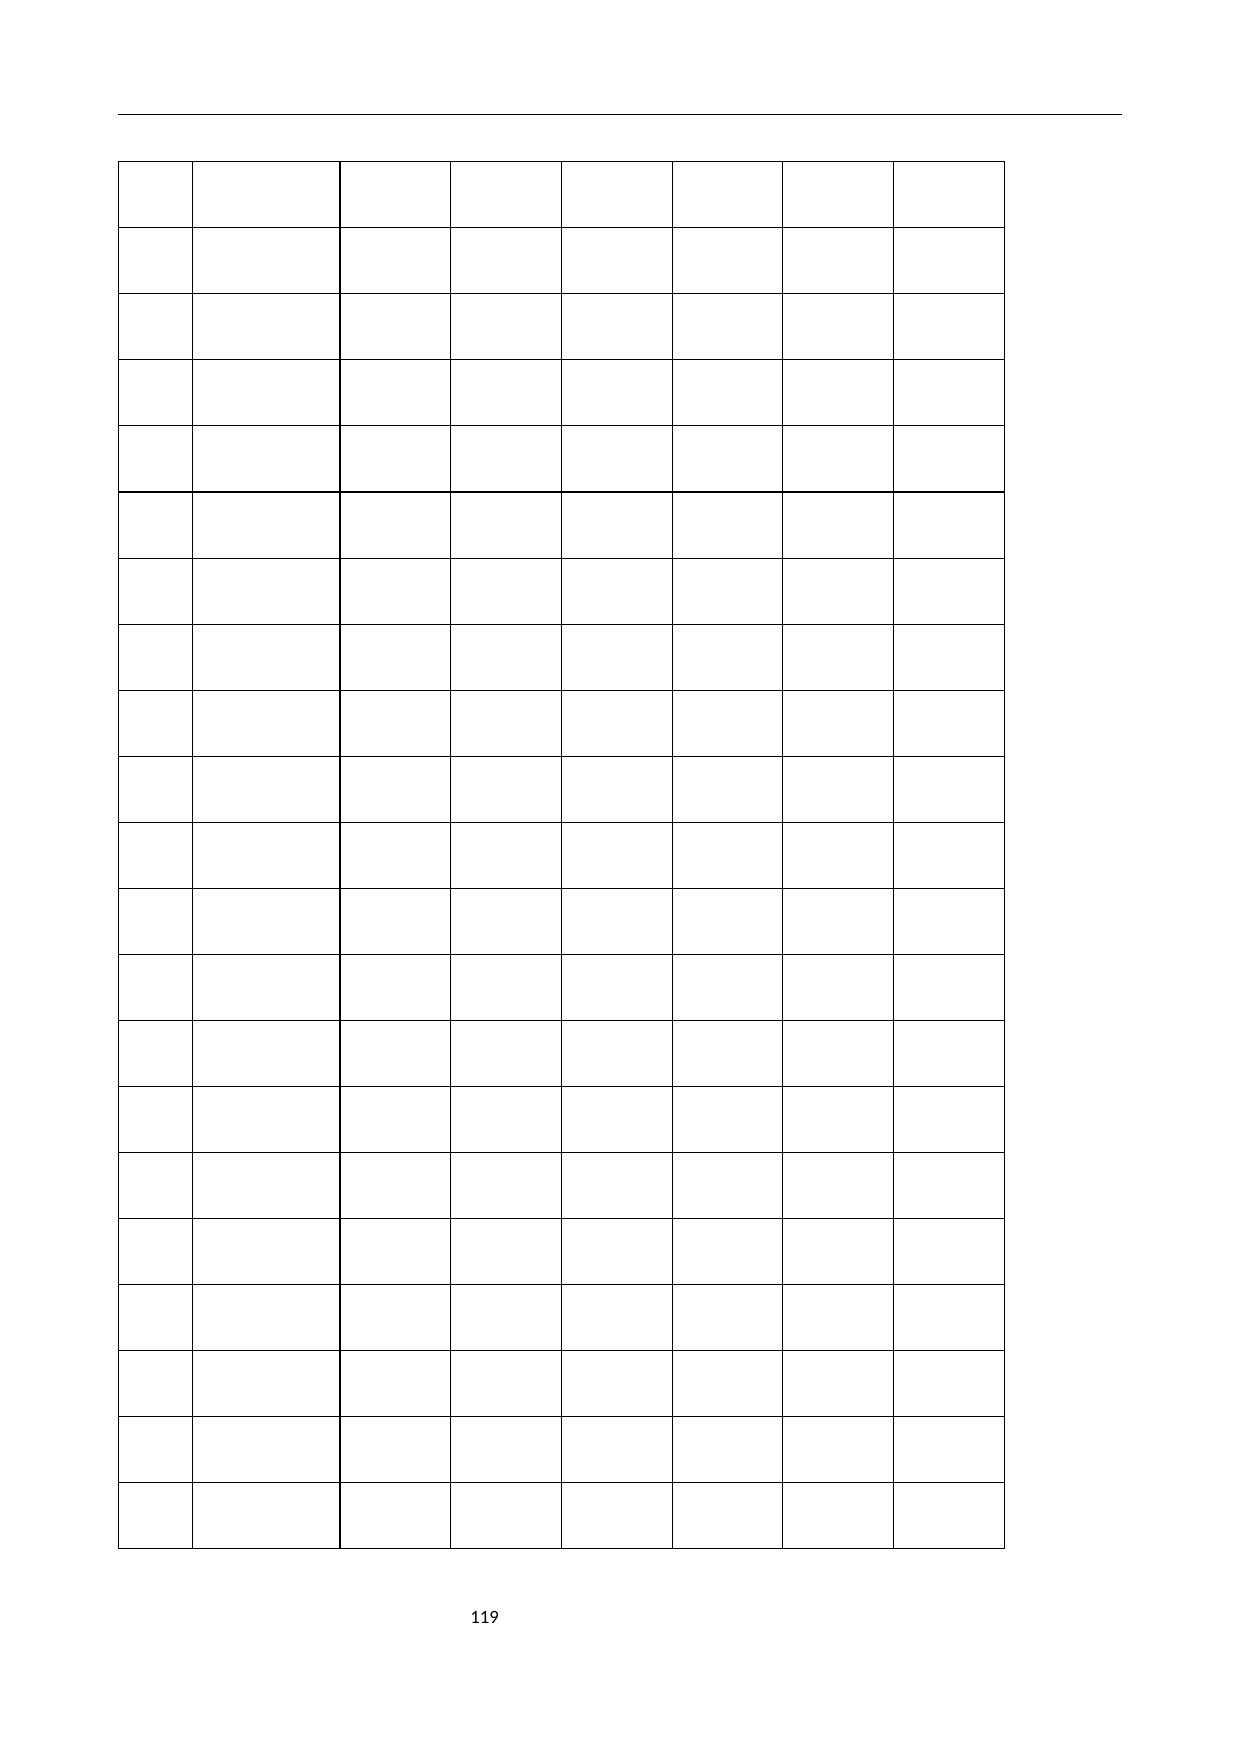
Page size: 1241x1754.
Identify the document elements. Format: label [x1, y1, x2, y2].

table_cell [673, 1351, 782, 1416]
table_cell [341, 889, 450, 954]
table_cell [451, 426, 561, 491]
table_cell [673, 559, 782, 623]
table_cell [451, 1417, 561, 1482]
table_cell [894, 1417, 1004, 1482]
table_cell [451, 294, 561, 359]
table_cell [193, 1021, 339, 1086]
table_cell [894, 360, 1004, 425]
table_cell [119, 1483, 192, 1548]
table_cell [193, 1153, 339, 1218]
table_cell [451, 1483, 561, 1548]
table_cell [193, 360, 339, 425]
table_cell [193, 426, 339, 491]
table_cell [894, 1219, 1004, 1284]
table_cell [783, 1087, 893, 1152]
table_cell [451, 691, 561, 756]
table_cell [894, 1351, 1004, 1416]
table_cell [341, 1417, 450, 1482]
table_cell [341, 559, 450, 623]
table_cell [673, 162, 782, 227]
table_cell [341, 1351, 450, 1416]
table_cell [673, 1417, 782, 1482]
table_cell [119, 889, 192, 954]
table_cell [341, 1285, 450, 1350]
table_cell [562, 955, 672, 1020]
table_cell [783, 823, 893, 888]
table_cell [451, 1351, 561, 1416]
table_cell [341, 1483, 450, 1548]
table_cell [451, 228, 561, 293]
table_cell [562, 757, 672, 822]
table_cell [562, 1219, 672, 1284]
table_cell [193, 955, 339, 1020]
table_cell [119, 1153, 192, 1218]
table_cell [193, 1351, 339, 1416]
table_cell [783, 691, 893, 756]
table_cell [119, 1351, 192, 1416]
table_cell [562, 162, 672, 227]
table_cell [193, 1219, 339, 1284]
table_cell [193, 823, 339, 888]
table_cell [673, 294, 782, 359]
table_cell [673, 757, 782, 822]
table_cell [119, 691, 192, 756]
table_cell [894, 955, 1004, 1020]
table_cell [341, 1219, 450, 1284]
table_cell [119, 294, 192, 359]
table_cell [451, 559, 561, 623]
table_cell [451, 757, 561, 822]
table_cell [783, 757, 893, 822]
table_cell [894, 1021, 1004, 1086]
table_cell [341, 1021, 450, 1086]
table_cell [783, 955, 893, 1020]
table_cell [894, 757, 1004, 822]
table_cell [783, 1219, 893, 1284]
table_cell [193, 228, 339, 293]
table_cell [451, 1219, 561, 1284]
table_cell [119, 426, 192, 491]
table_cell [193, 757, 339, 822]
table_cell [894, 294, 1004, 359]
table_cell [562, 823, 672, 888]
table_cell [341, 228, 450, 293]
table_cell [673, 1285, 782, 1350]
table_cell [119, 757, 192, 822]
table_cell [562, 493, 672, 557]
table_cell [562, 1351, 672, 1416]
table_cell [783, 1153, 893, 1218]
table_cell [783, 559, 893, 623]
table_cell [894, 559, 1004, 623]
table_cell [341, 823, 450, 888]
table_cell [673, 1021, 782, 1086]
table_cell [341, 955, 450, 1020]
table_cell [119, 1285, 192, 1350]
table_cell [894, 691, 1004, 756]
table_cell [341, 625, 450, 689]
table_cell [119, 162, 192, 227]
table_cell [562, 1285, 672, 1350]
table_cell [193, 493, 339, 557]
table_cell [341, 162, 450, 227]
table_cell [783, 162, 893, 227]
table_cell [894, 625, 1004, 689]
table_cell [783, 1351, 893, 1416]
table_cell [562, 294, 672, 359]
table_cell [193, 1417, 339, 1482]
table_cell [673, 625, 782, 689]
table_cell [193, 889, 339, 954]
table_cell [562, 559, 672, 623]
table_cell [119, 1021, 192, 1086]
table_cell [119, 1087, 192, 1152]
table_cell [894, 426, 1004, 491]
table_cell [673, 823, 782, 888]
table_cell [673, 1219, 782, 1284]
table_cell [562, 691, 672, 756]
table_cell [783, 426, 893, 491]
table_cell [562, 889, 672, 954]
table_cell [562, 1417, 672, 1482]
table_cell [341, 1153, 450, 1218]
table_cell [341, 1087, 450, 1152]
table_cell [783, 1021, 893, 1086]
table_cell [673, 1087, 782, 1152]
table_cell [783, 1285, 893, 1350]
table_cell [193, 625, 339, 689]
table_cell [673, 360, 782, 425]
table_cell [673, 889, 782, 954]
table_cell [673, 426, 782, 491]
table_cell [193, 294, 339, 359]
table_cell [562, 360, 672, 425]
table_cell [451, 889, 561, 954]
table_cell [451, 955, 561, 1020]
table_cell [119, 823, 192, 888]
table_cell [451, 1021, 561, 1086]
table_cell [451, 625, 561, 689]
table_cell [562, 1021, 672, 1086]
table_cell [894, 228, 1004, 293]
table_cell [119, 1417, 192, 1482]
table_cell [451, 1153, 561, 1218]
table_cell [673, 1153, 782, 1218]
table_cell [451, 823, 561, 888]
table_cell [193, 691, 339, 756]
table_cell [673, 1483, 782, 1548]
table_cell [341, 426, 450, 491]
table_cell [562, 1483, 672, 1548]
table_cell [119, 955, 192, 1020]
table_cell [119, 625, 192, 689]
table_cell [119, 228, 192, 293]
table_cell [341, 757, 450, 822]
table_cell [894, 1087, 1004, 1152]
table_cell [119, 1219, 192, 1284]
table_cell [193, 1483, 339, 1548]
table_cell [193, 1285, 339, 1350]
table_cell [894, 162, 1004, 227]
table_cell [119, 559, 192, 623]
table_cell [193, 162, 339, 227]
table_cell [783, 294, 893, 359]
table_cell [673, 228, 782, 293]
table_cell [341, 493, 450, 557]
table_cell [894, 1285, 1004, 1350]
table_cell [119, 360, 192, 425]
table_cell [894, 1153, 1004, 1218]
table_cell [673, 955, 782, 1020]
table_cell [451, 1087, 561, 1152]
table_cell [673, 493, 782, 557]
table_cell [562, 228, 672, 293]
table_cell [193, 1087, 339, 1152]
table_cell [451, 493, 561, 557]
table_cell [894, 493, 1004, 557]
table_cell [562, 1153, 672, 1218]
table_cell [783, 360, 893, 425]
table_cell [783, 1417, 893, 1482]
table_cell [341, 294, 450, 359]
table_cell [193, 559, 339, 623]
table_cell [451, 1285, 561, 1350]
table_cell [894, 823, 1004, 888]
table_cell [783, 1483, 893, 1548]
table_cell [341, 360, 450, 425]
table_cell [451, 360, 561, 425]
table_cell [894, 889, 1004, 954]
table_cell [783, 889, 893, 954]
table_cell [894, 1483, 1004, 1548]
table_cell [673, 691, 782, 756]
table_cell [783, 493, 893, 557]
table_cell [562, 1087, 672, 1152]
table_cell [341, 691, 450, 756]
table_cell [783, 228, 893, 293]
table_cell [783, 625, 893, 689]
table_cell [562, 426, 672, 491]
table_cell [451, 162, 561, 227]
table_cell [562, 625, 672, 689]
table_cell [119, 493, 192, 557]
